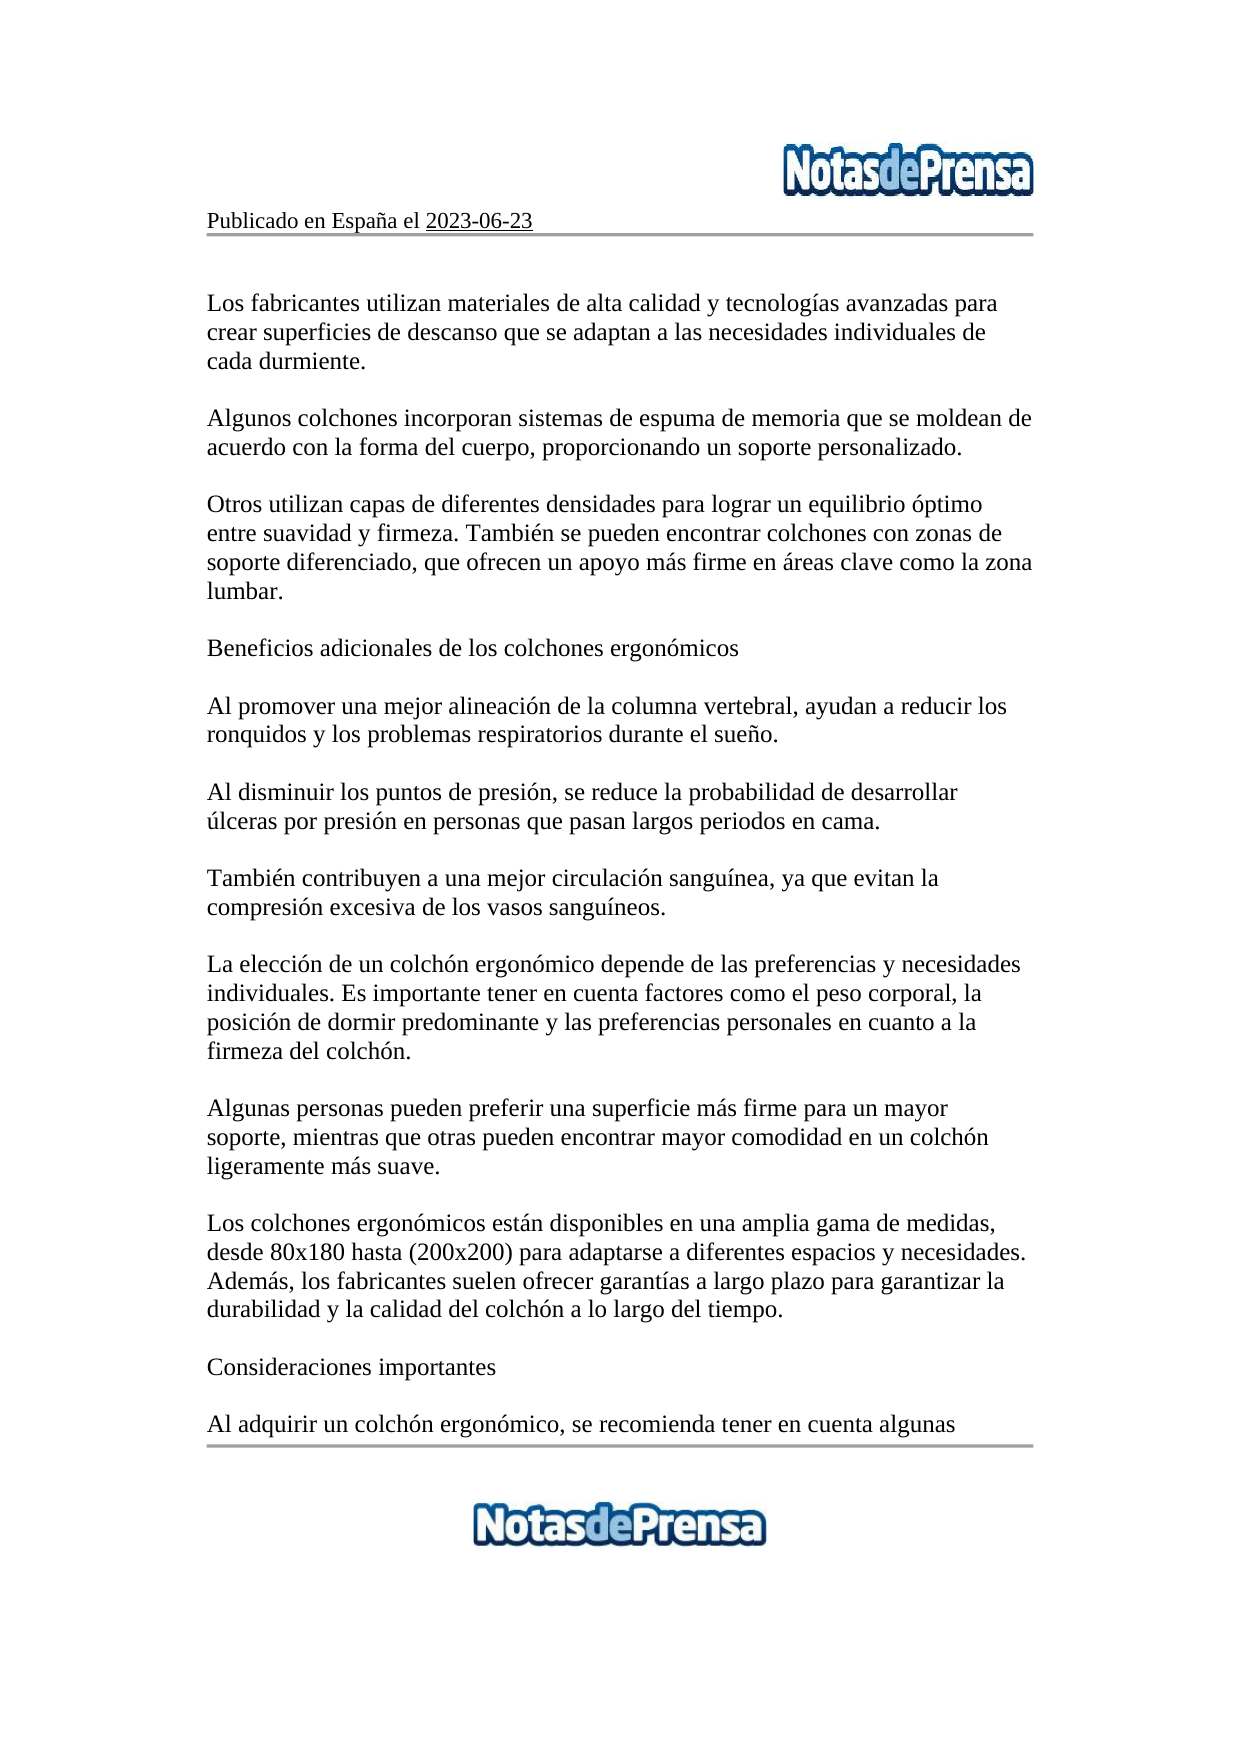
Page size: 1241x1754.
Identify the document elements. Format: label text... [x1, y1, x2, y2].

picture [783, 142, 1034, 199]
picture [473, 1501, 767, 1548]
